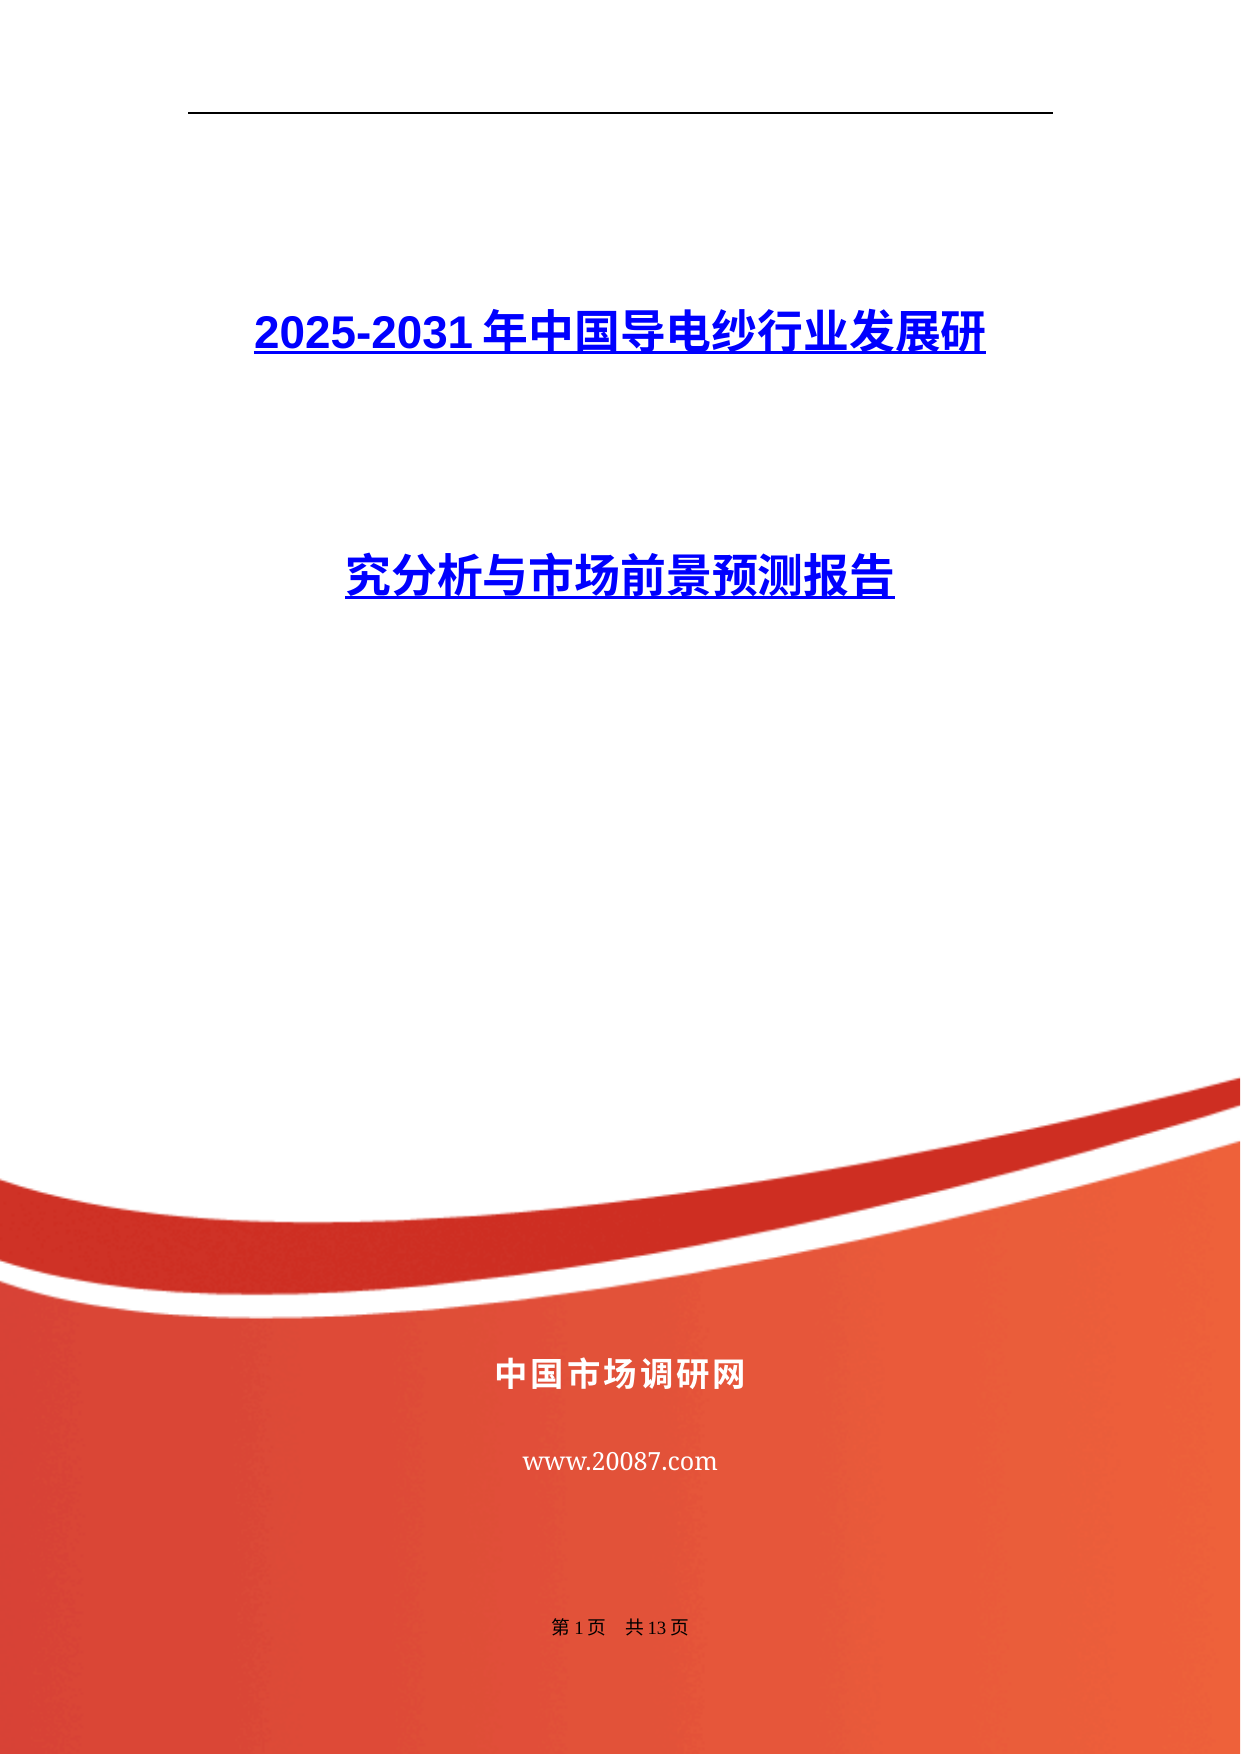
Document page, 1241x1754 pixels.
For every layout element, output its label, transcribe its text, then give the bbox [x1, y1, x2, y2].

text www.20087.com [187, 1428, 1053, 1493]
table_header 2025-2031年中国导电纱行业发展研究分析与市场前景预测报告 [188, 207, 1053, 773]
picture [0, 1006, 1241, 1754]
subtitle 中国市场调研网 [187, 1339, 1053, 1404]
